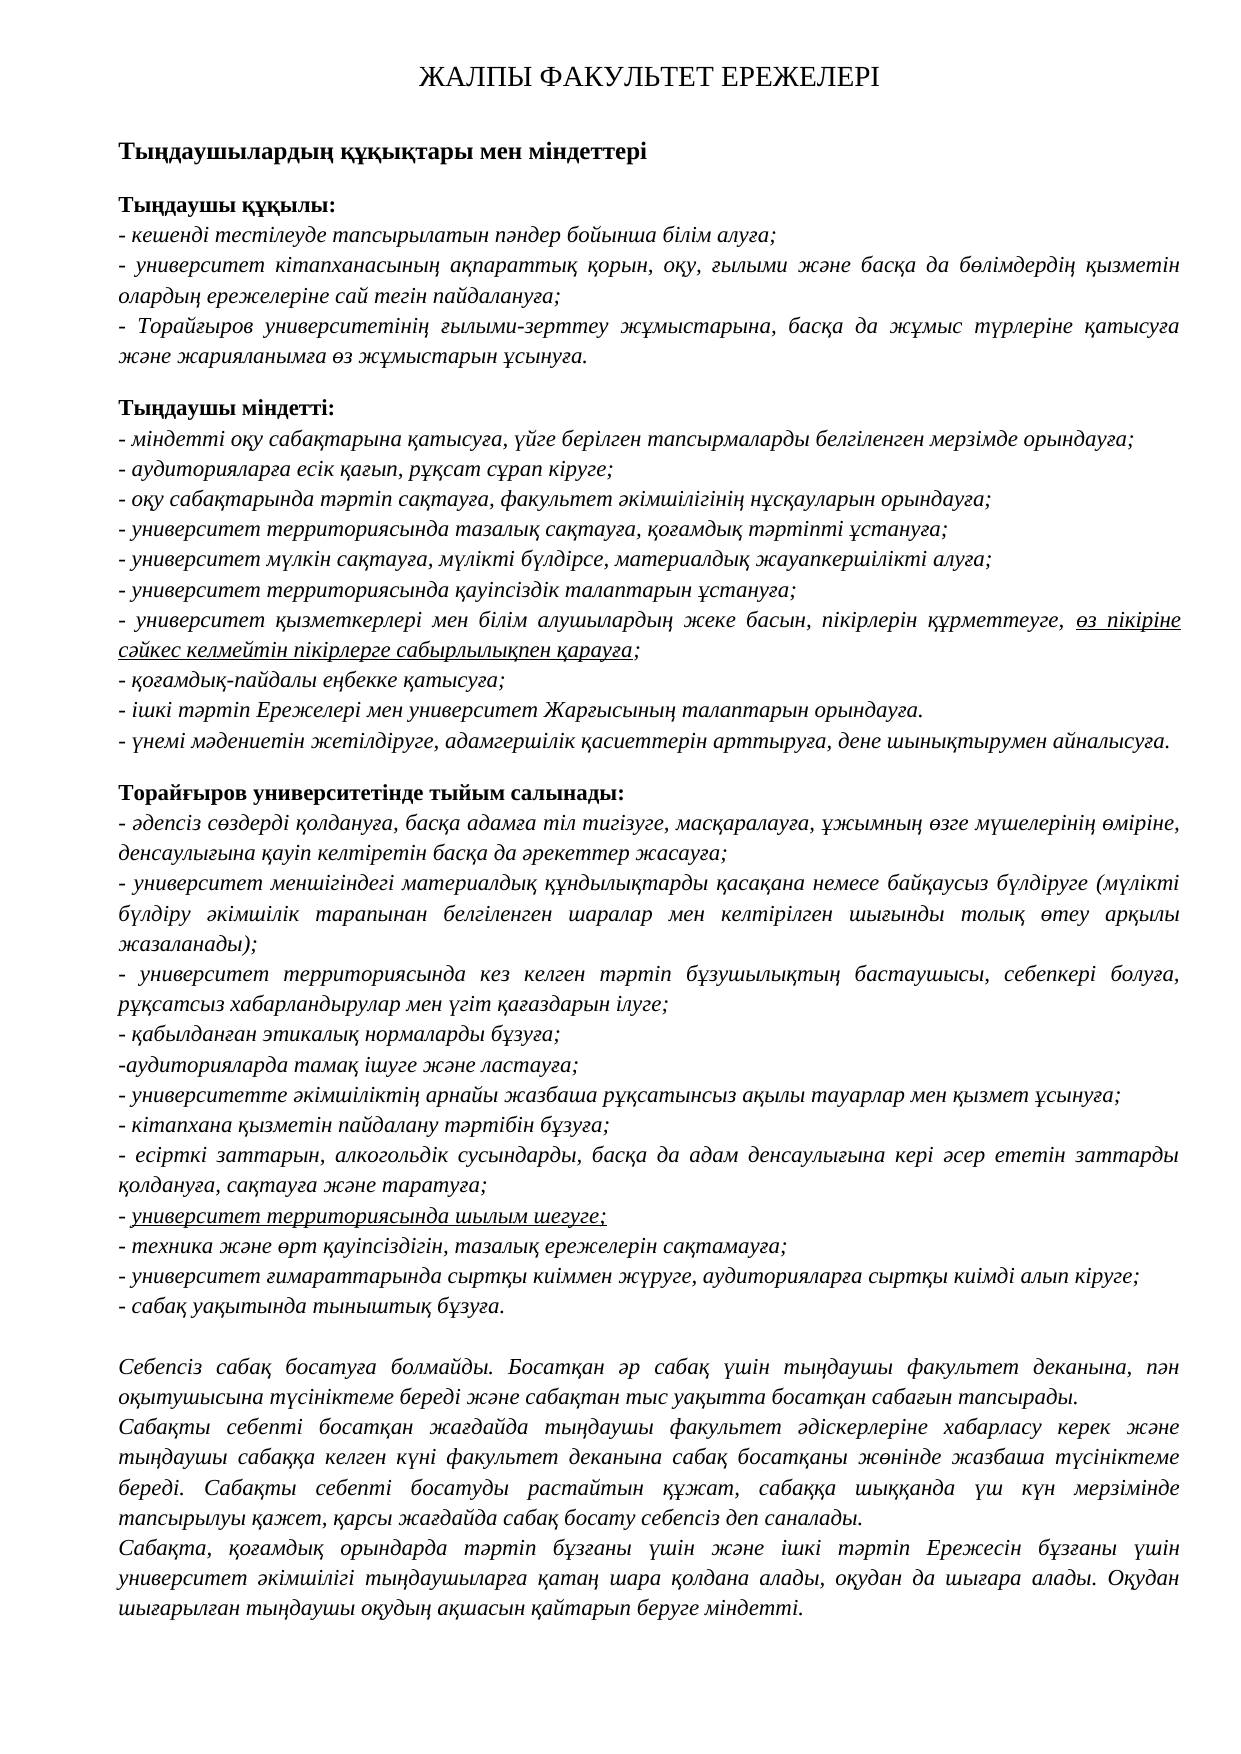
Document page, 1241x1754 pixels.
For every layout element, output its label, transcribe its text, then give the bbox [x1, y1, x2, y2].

text - техника және өрт қауіпсіздігін, тазалық ережелерін сақтамауға; [118, 1232, 1181, 1258]
text - Торайғыров университетінің ғылыми-зерттеу жұмыстарына, басқа да жұмыс түрлеріне қатысуға және жарияланымға өз жұмыстарын ұсынуға. [118, 312, 1181, 368]
text - университет территориясында тазалық сақтауға, қоғамдық тәртіпті ұстануға; [118, 515, 1181, 542]
text - қоғамдық-пайдалы еңбекке қатысуға; [118, 666, 1181, 693]
text - университет кітапханасының ақпараттық қорын, оқу, ғылыми және басқа да бөлімдердің қызметін олардың ережелеріне сай тегін пайдалануға; [118, 252, 1181, 308]
text - аудиторияларға есік қағып, рұқсат сұрап кіруге; [118, 455, 1181, 481]
text - әдепсіз сөздерді қолдануға, басқа адамға тіл тигізуге, масқаралауға, ұжымның өзге мүшелерінің өміріне, денсаулығына қауіп келтіретін басқа да әрекеттер жасауға; [118, 809, 1181, 866]
text ЖАЛПЫ ФАКУЛЬТЕТ ЕРЕЖЕЛЕРІ [118, 59, 1181, 93]
text -аудиторияларда тамақ ішуге және ластауға; [118, 1051, 1181, 1077]
text - үнемі мәдениетін жетілдіруге, адамгершілік қасиеттерін арттыруға, дене шынықтырумен айналысуға. [118, 727, 1181, 753]
text Сабақта, қоғамдық орындарда тәртіп бұзғаны үшін және ішкі тәртіп Ережесін бұзғаны үшін университет әкімшілігі тыңдаушыларға қатаң шара қолдана алады, оқудан да шығара алады. Оқудан шығарылған тыңдаушы оқудың ақшасын қайтарып беруге міндетті. [118, 1534, 1181, 1621]
text - университет ғимараттарында сыртқы киіммен жүруге, аудиторияларға сыртқы киімді алып кіруге; [118, 1262, 1181, 1288]
text - университет территориясында кез келген тәртіп бұзушылықтың бастаушысы, себепкері болуға, рұқсатсыз хабарландырулар мен үгіт қағаздарын ілуге; [118, 960, 1181, 1017]
text - оқу сабақтарында тәртіп сақтауға, факультет әкімшілігінің нұсқауларын орындауға; [118, 485, 1181, 511]
text - университет қызметкерлері мен білім алушылардың жеке басын, пікірлерін құрметтеуге, өз пікіріне сәйкес келмейтін пікірлерге сабырлылықпен қарауға; [118, 606, 1181, 662]
text - кітапхана қызметін пайдалану тәртібін бұзуға; [118, 1111, 1181, 1137]
text - университет территориясында шылым шегуге; [118, 1202, 1181, 1228]
text - кешенді тестілеуде тапсырылатын пәндер бойынша білім алуға; [118, 221, 1181, 248]
text - университетте әкімшіліктің арнайы жазбаша рұқсатынсыз ақылы тауарлар мен қызмет ұсынуға; [118, 1081, 1181, 1107]
text Тыңдаушылардың құқықтары мен міндеттері [118, 136, 1181, 165]
text Тыңдаушы міндетті: [118, 394, 1181, 421]
text - университет мүлкін сақтауға, мүлікті бүлдірсе, материалдық жауапкершілікті алуға; [118, 545, 1181, 572]
text Тыңдаушы құқылы: [118, 191, 1181, 217]
text - есірткі заттарын, алкогольдік сусындарды, басқа да адам денсаулығына кері әсер ететін заттарды қолдануға, сақтауға және таратуға; [118, 1141, 1181, 1198]
text Сабақты себепті босатқан жағдайда тыңдаушы факультет әдіскерлеріне хабарласу керек және тыңдаушы сабаққа келген күні факультет деканына сабақ босатқаны жөнінде жазбаша түсініктеме береді. Сабақты себепті босатуды растайтын құжат, сабаққа шыққанда үш күн мерзімінде тапсырылуы қажет, қарсы жағдайда сабақ босату себепсіз деп саналады. [118, 1413, 1181, 1530]
text - міндетті оқу сабақтарына қатысуға, үйге берілген тапсырмаларды белгіленген мерзімде орындауға; [118, 424, 1181, 451]
text - қабылданған этикалық нормаларды бұзуға; [118, 1021, 1181, 1047]
text Себепсіз сабақ босатуға болмайды. Босатқан әр сабақ үшін тыңдаушы факультет деканына, пән оқытушысына түсініктеме береді және сабақтан тыс уақытта босатқан сабағын тапсырады. [118, 1353, 1181, 1409]
text Торайғыров университетінде тыйым салынады: [118, 779, 1181, 805]
text - сабақ уақытында тыныштық бұзуға. [118, 1292, 1181, 1319]
text - ішкі тәртіп Ережелері мен университет Жарғысының талаптарын орындауға. [118, 696, 1181, 723]
text - университет территориясында қауіпсіздік талаптарын ұстануға; [118, 576, 1181, 602]
text - университет меншігіндегі материалдық құндылықтарды қасақана немесе байқаусыз бүлдіруге (мүлікті бүлдіру әкімшілік тарапынан белгіленген шаралар мен келтірілген шығынды толық өтеу арқылы жазаланады); [118, 869, 1181, 956]
